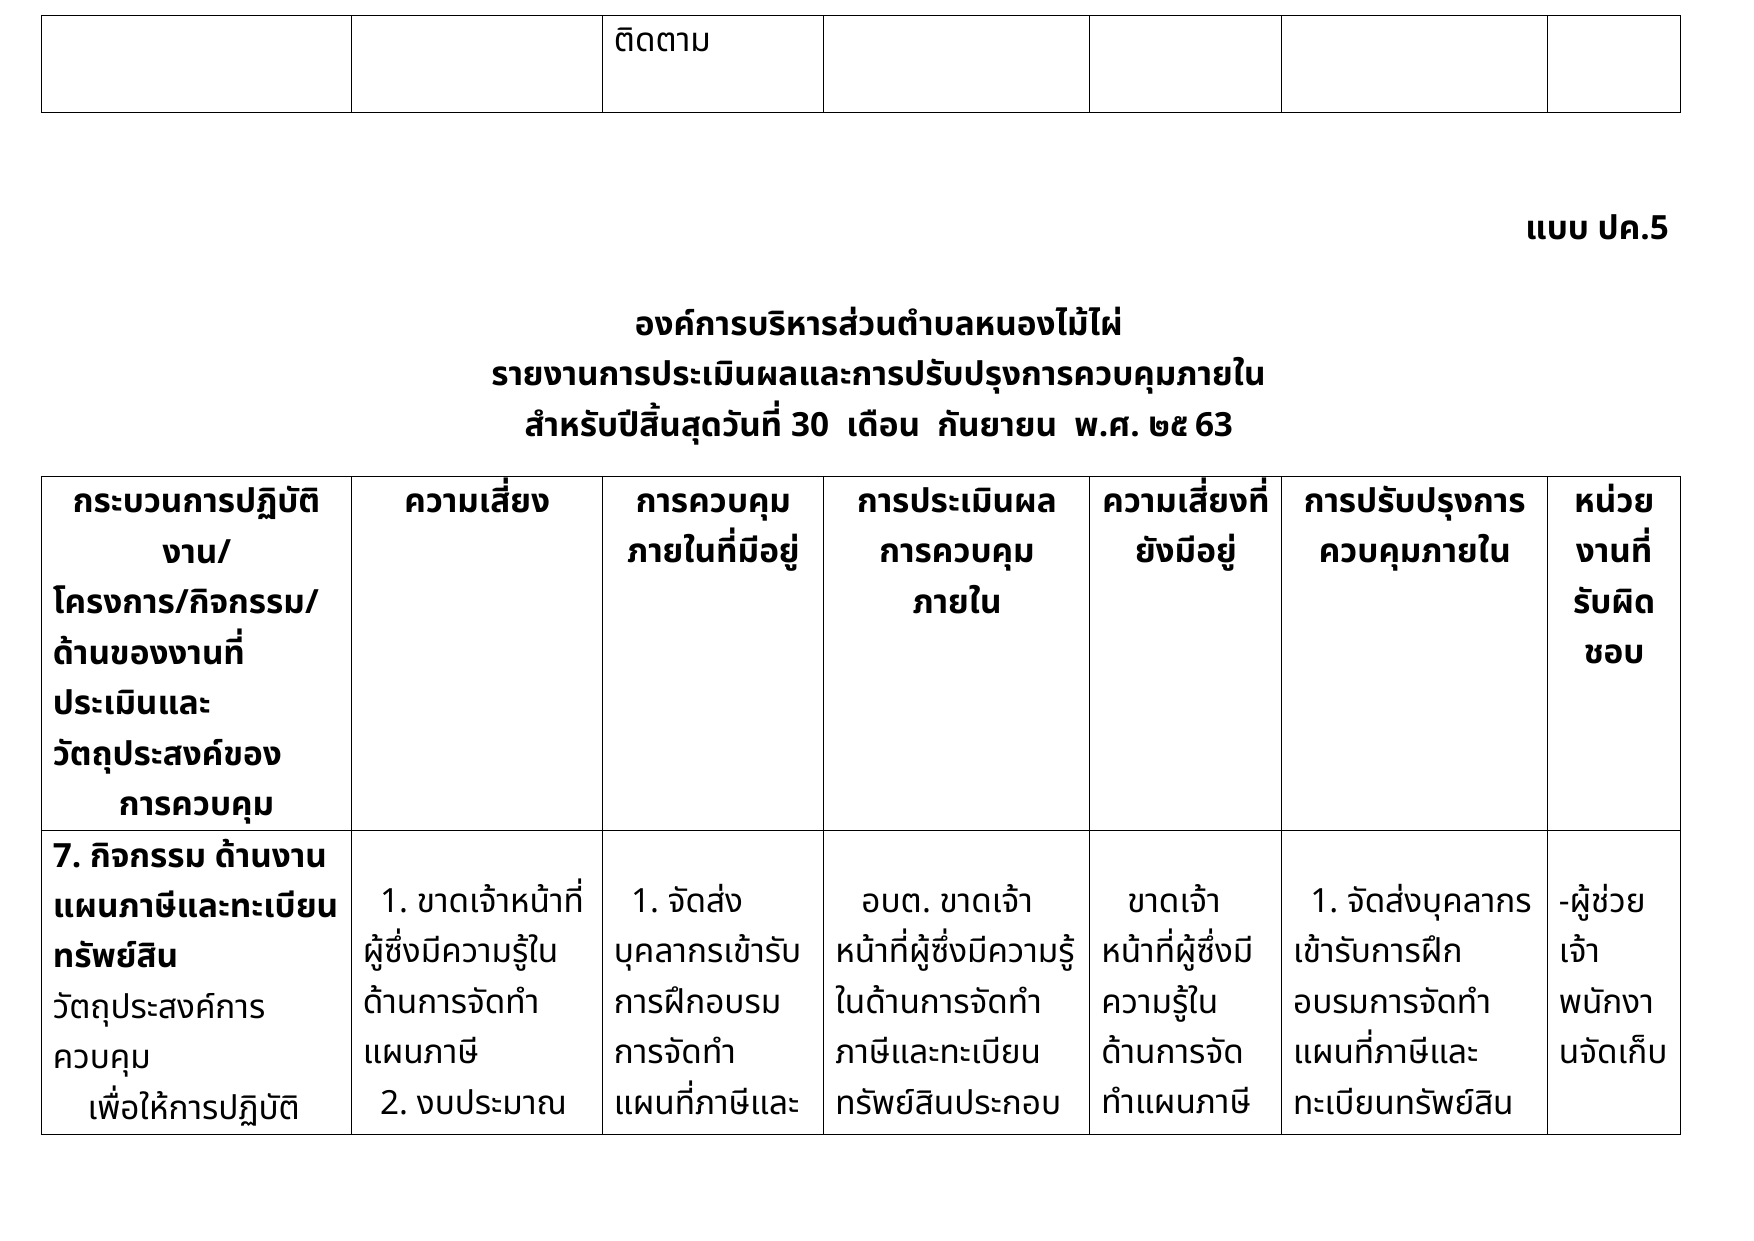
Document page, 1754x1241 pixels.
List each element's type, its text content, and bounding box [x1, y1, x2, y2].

text รายงานการประเมินผลและการปรับปรุงการควบคุมภายใน [89, 350, 1668, 400]
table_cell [42, 16, 351, 112]
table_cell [603, 831, 823, 1134]
table_header การประเมินผลการควบคุมภายใน [824, 477, 1089, 830]
table_header กระบวนการปฏิบัติงาน/ โครงการ/กิจกรรม/ด้านของงานที่ประเมินและวัตถุประสงค์ของ การควบคุม [42, 477, 351, 830]
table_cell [1548, 831, 1680, 1134]
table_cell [1090, 831, 1281, 1134]
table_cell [603, 16, 823, 112]
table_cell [352, 16, 602, 112]
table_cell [824, 831, 1089, 1134]
table_header การปรับปรุงการควบคุมภายใน [1282, 477, 1547, 830]
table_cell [1090, 16, 1281, 112]
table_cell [1282, 16, 1547, 112]
table_header หน่วยงานที่รับผิดชอบ [1548, 477, 1680, 830]
text องค์การบริหารส่วนตำบลหนองไม้ไผ่ [89, 299, 1668, 350]
text แบบ ปค.5 [89, 203, 1668, 254]
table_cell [824, 16, 1089, 112]
text สำหรับปีสิ้นสุดวันที่ 30 เดือน กันยายน พ.ศ. ๒๕63 [89, 400, 1668, 451]
table_header ความเสี่ยงที่ยังมีอยู่ [1090, 477, 1281, 830]
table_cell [1282, 831, 1547, 1134]
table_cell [1548, 16, 1680, 112]
table_header การควบคุมภายในที่มีอยู่ [603, 477, 823, 830]
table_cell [42, 831, 351, 1134]
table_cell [352, 831, 602, 1134]
table_header ความเสี่ยง [352, 477, 602, 830]
